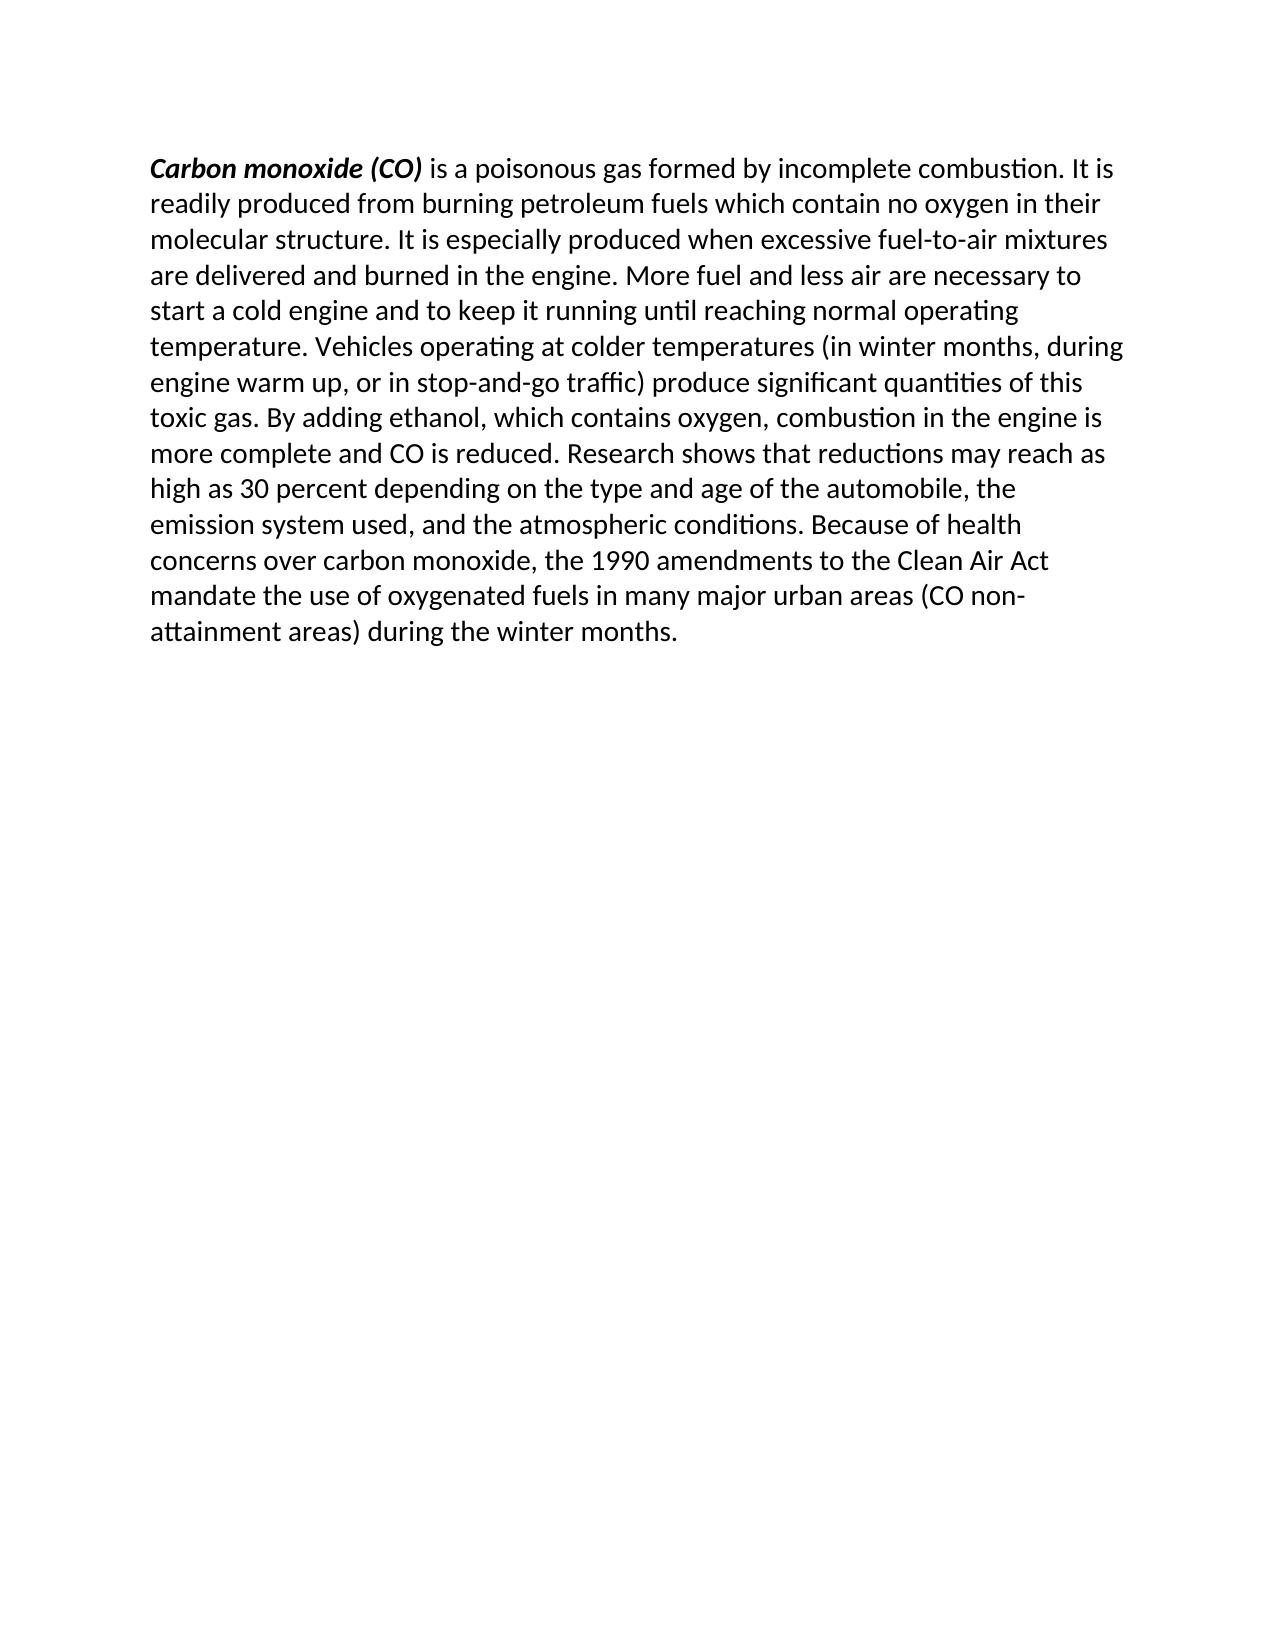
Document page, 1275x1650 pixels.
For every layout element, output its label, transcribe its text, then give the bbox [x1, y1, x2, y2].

text Carbon monoxide (CO) is a poisonous gas formed by incomplete combustion. It is readily produced from burning petroleum fuels which contain no oxygen in their molecular structure. It is especially produced when excessive fuel-to-air mixtures are delivered and burned in the engine. More fuel and less air are necessary to start a cold engine and to keep it running until reaching normal operating temperature. Vehicles operating at colder temperatures (in winter months, during engine warm up, or in stop-and-go traffic) produce significant quantities of this toxic gas. By adding ethanol, which contains oxygen, combustion in the engine is more complete and CO is reduced. Research shows that reductions may reach as high as 30 percent depending on the type and age of the automobile, the emission system used, and the atmospheric conditions. Because of health concerns over carbon monoxide, the 1990 amendments to the Clean Air Act mandate the use of oxygenated fuels in many major urban areas (CO non-attainment areas) during the winter months. [150, 150, 1125, 649]
